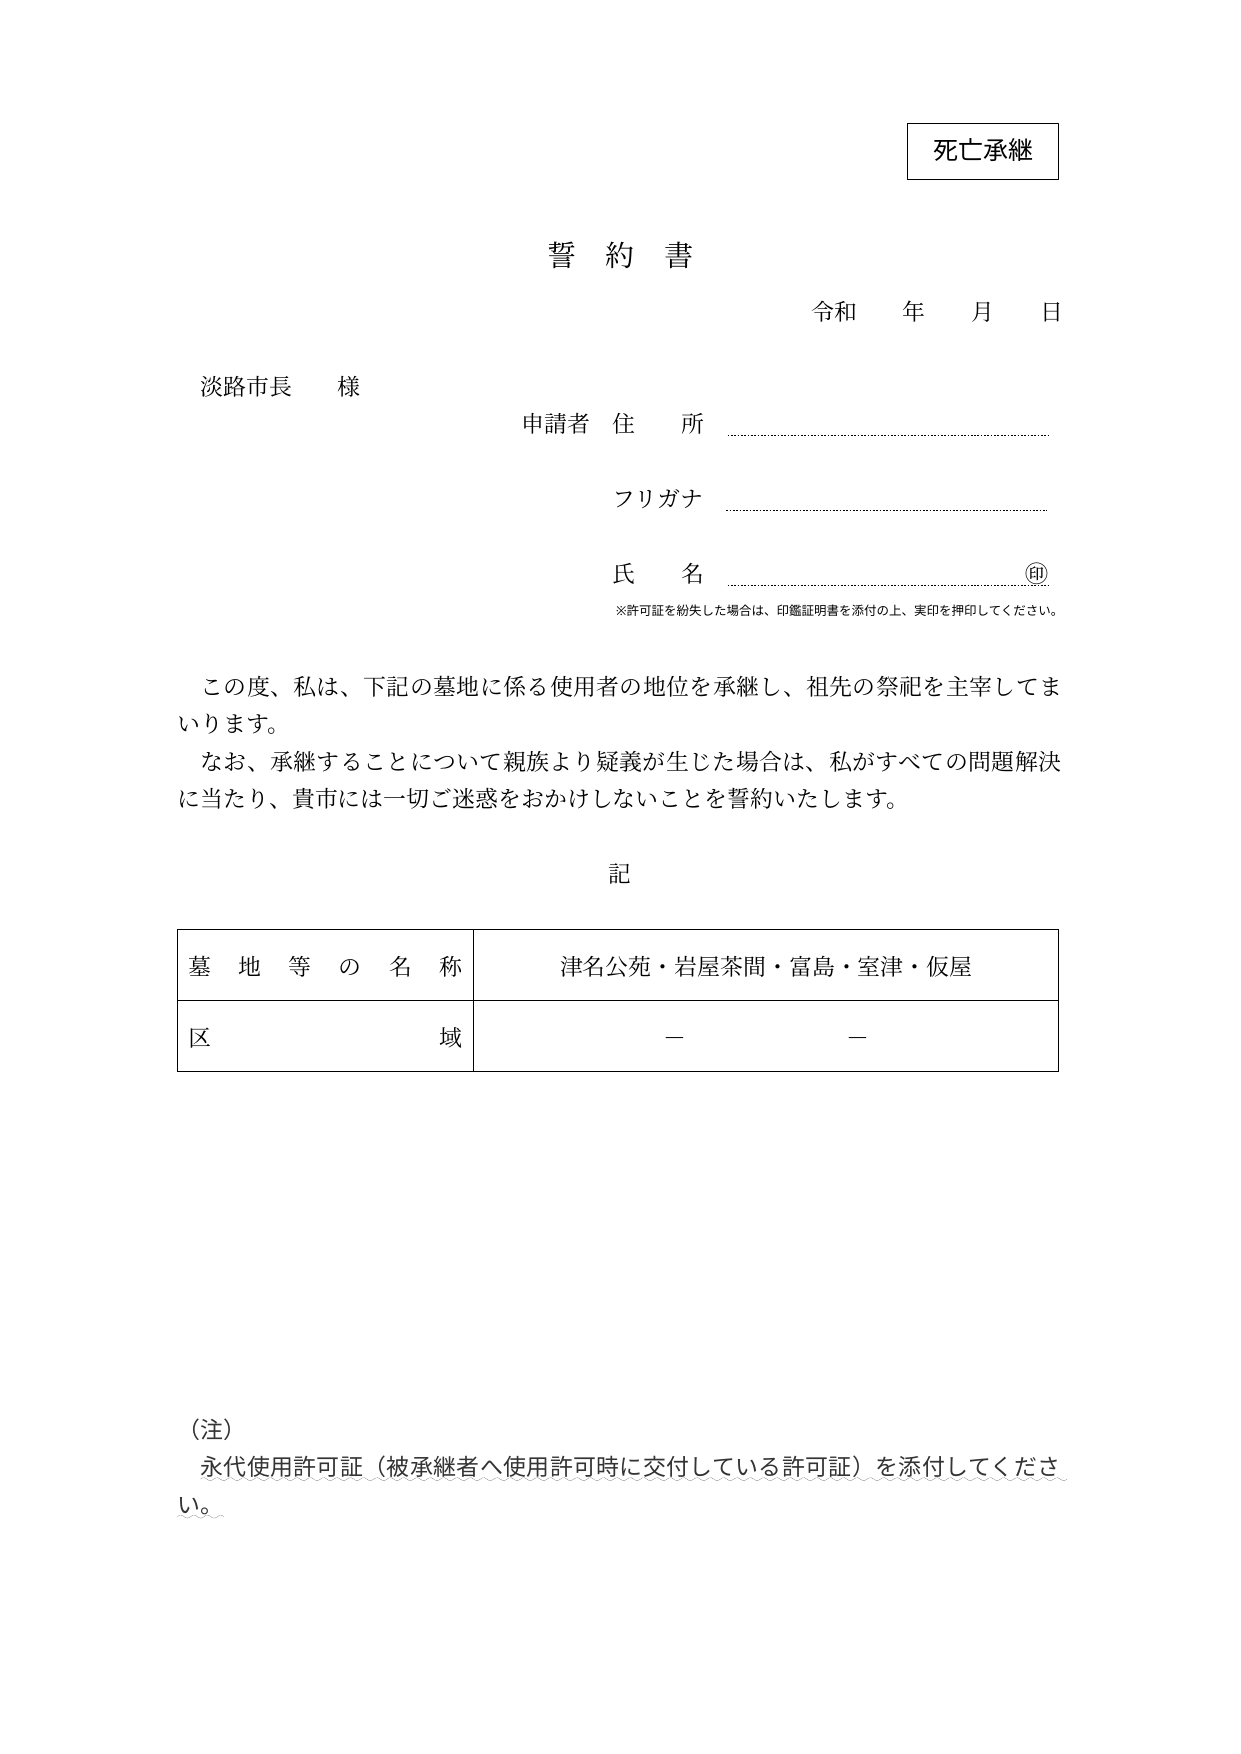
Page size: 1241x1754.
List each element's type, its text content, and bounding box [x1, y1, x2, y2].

table_header 津名公苑・岩屋茶間・富島・室津・仮屋 [474, 930, 1058, 1000]
table_cell － － [474, 1001, 1058, 1071]
table_cell 区域 [178, 1001, 473, 1071]
text ※許可証を紛失した場合は、印鑑証明書を添付の上、実印を押印してください。 [177, 592, 1063, 629]
text フリガナ [177, 479, 1061, 517]
table_header 墓地等の名称 [178, 930, 473, 1000]
text なお、承継することについて親族より疑義が生じた場合は、私がすべての問題解決に当たり、貴市には一切ご迷惑をおかけしないことを誓約いたします。 [177, 742, 1063, 817]
text 申請者 住 所 [177, 404, 1061, 442]
text （注） [177, 1409, 1063, 1447]
text 淡路市長 様 [177, 367, 1063, 404]
subtitle 記 [177, 854, 1063, 892]
text この度、私は、下記の墓地に係る使用者の地位を承継し、祖先の祭祀を主宰してまいります。 [177, 667, 1063, 742]
text 永代使用許可証（被承継者へ使用許可時に交付している許可証）を添付してください。 [177, 1447, 1063, 1522]
text 氏 名 ㊞ [177, 554, 1063, 592]
text 誓 約 書 [177, 217, 1063, 292]
text 令和 年 月 日 [177, 292, 1063, 329]
